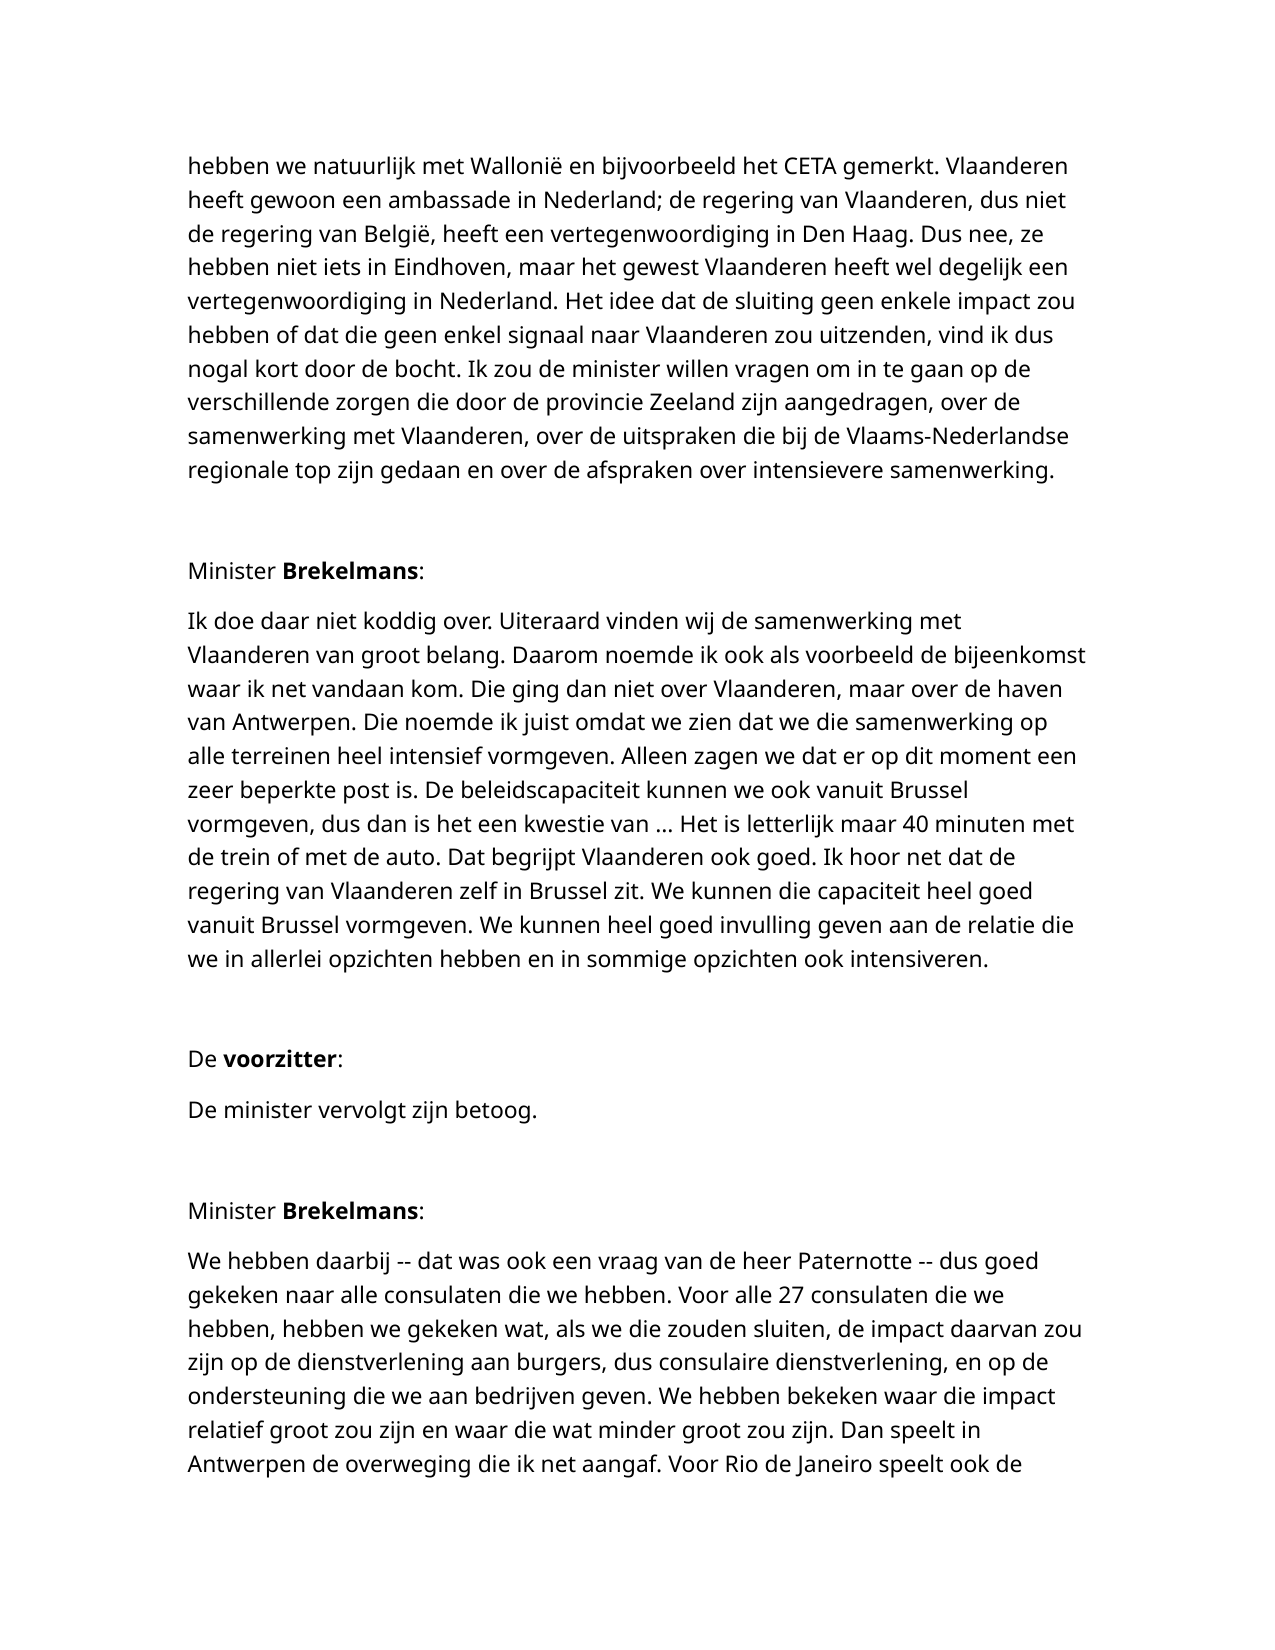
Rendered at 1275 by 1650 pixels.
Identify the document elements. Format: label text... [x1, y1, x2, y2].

text Minister Brekelmans: [187, 554, 1087, 586]
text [187, 1245, 1087, 1479]
text Ik doe daar niet koddig over. Uiteraard vinden wij de samenwerking met Vlaanderen van groot belang. Daarom noemde ik ook als voorbeeld de bijeenkomst waar ik net vandaan kom. Die ging dan niet over Vlaanderen, maar over de haven van Antwerpen. Die noemde ik juist omdat we zien dat we die samenwerking op alle terreinen heel intensief vormgeven. Alleen zagen we dat er op dit moment een zeer beperkte post is. De beleidscapaciteit kunnen we ook vanuit Brussel vormgeven, dus dan is het een kwestie van … Het is letterlijk maar 40 minuten met de trein of met de auto. Dat begrijpt Vlaanderen ook goed. Ik hoor net dat de regering van Vlaanderen zelf in Brussel zit. We kunnen die capaciteit heel goed vanuit Brussel vormgeven. We kunnen heel goed invulling geven aan de relatie die we in allerlei opzichten hebben en in sommige opzichten ook intensiveren. [187, 605, 1087, 974]
text De minister vervolgt zijn betoog. [187, 1094, 1087, 1125]
text Minister Brekelmans: [187, 1194, 1087, 1226]
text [187, 150, 1087, 485]
text De voorzitter: [187, 1043, 1087, 1074]
